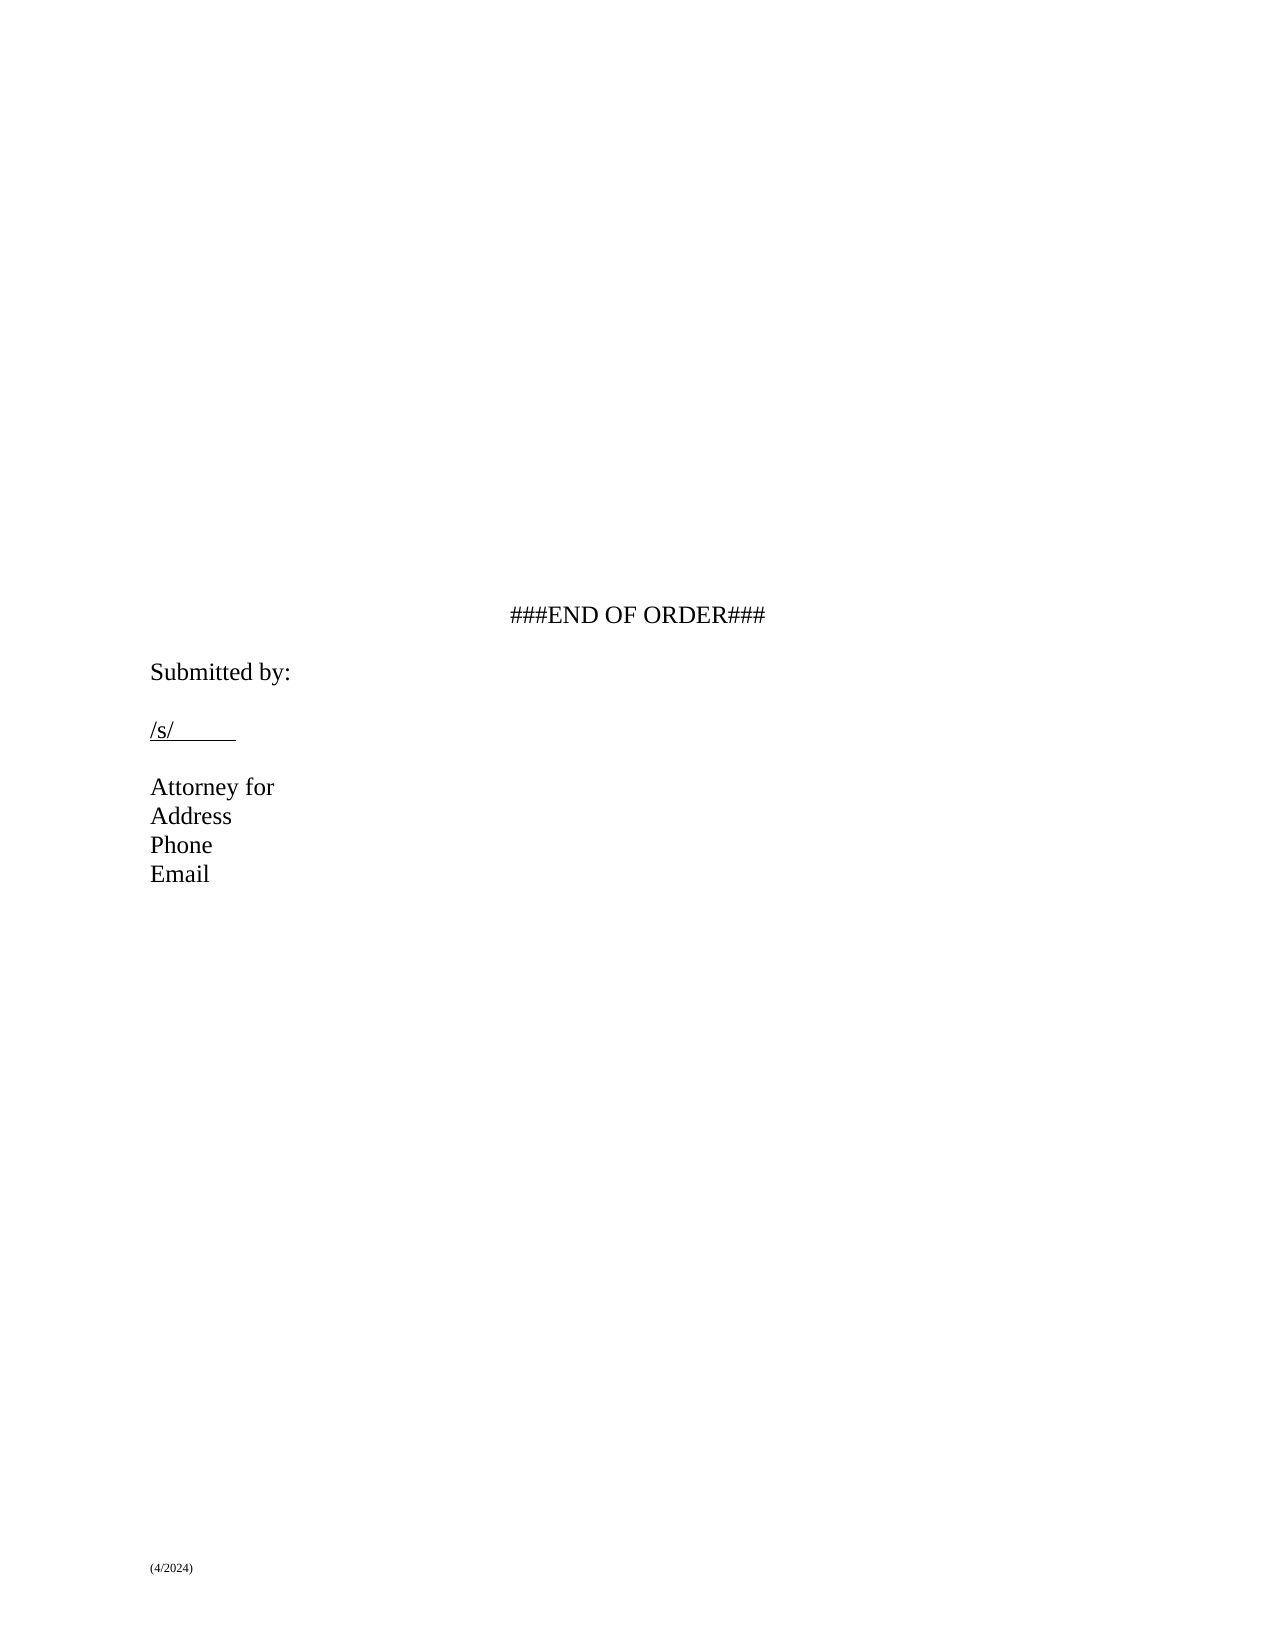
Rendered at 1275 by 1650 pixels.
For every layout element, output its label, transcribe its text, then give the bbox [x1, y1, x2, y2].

text /s/ [150, 715, 1125, 744]
text Email [150, 859, 1125, 887]
text Submitted by: [150, 657, 1125, 686]
text Attorney for [150, 772, 1125, 801]
text ###END OF ORDER### [150, 600, 1125, 629]
text Phone [150, 830, 1125, 859]
text Address [150, 801, 1125, 830]
